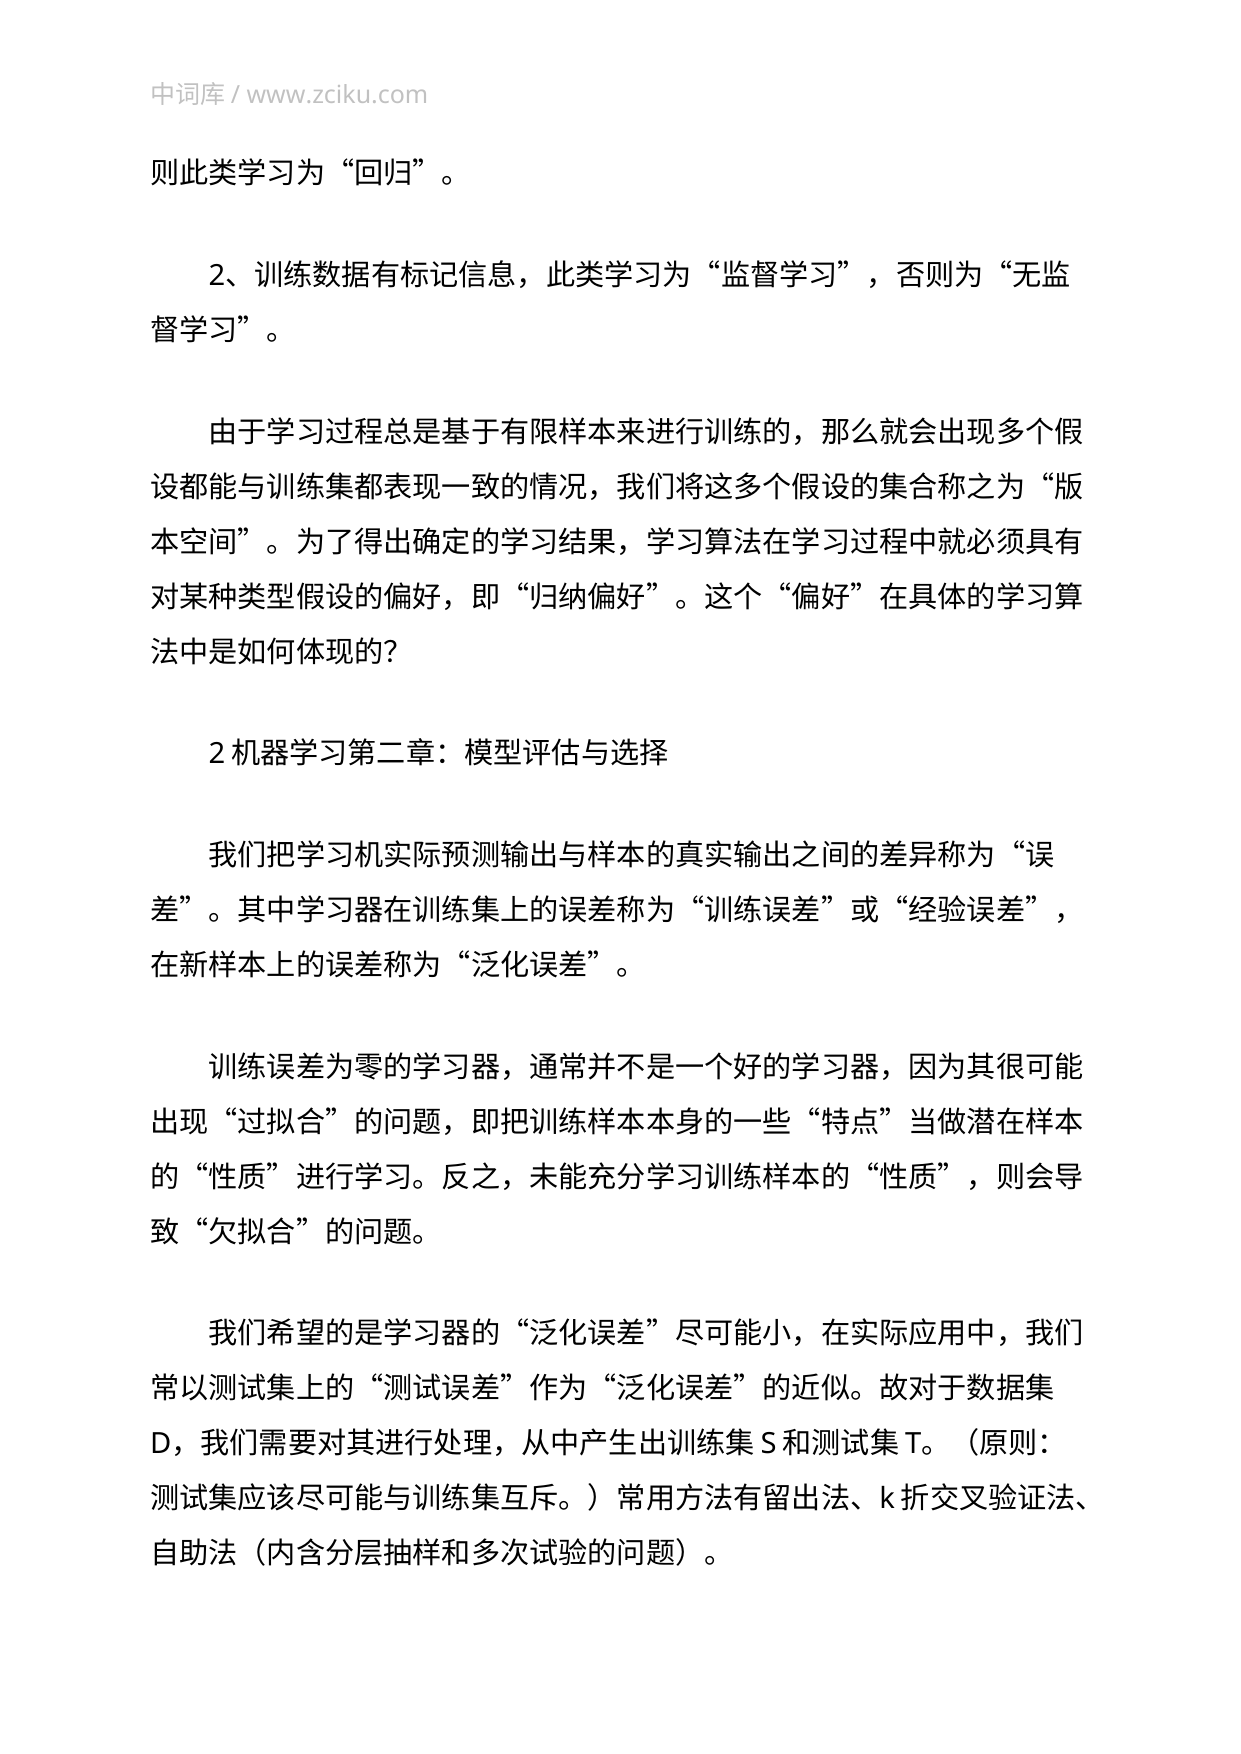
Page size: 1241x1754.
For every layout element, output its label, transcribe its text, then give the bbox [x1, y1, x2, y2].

text 我们希望的是学习器的“泛化误差”尽可能小，在实际应用中，我们常以测试集上的“测试误差”作为“泛化误差”的近似。故对于数据集D，我们需要对其进行处理，从中产生出训练集S和测试集T。（原则：测试集应该尽可能与训练集互斥。）常用方法有留出法、k折交叉验证法、自助法（内含分层抽样和多次试验的问题）。 [150, 1310, 1090, 1572]
text 由于学习过程总是基于有限样本来进行训练的，那么就会出现多个假设都能与训练集都表现一致的情况，我们将这多个假设的集合称之为“版本空间”。为了得出确定的学习结果，学习算法在学习过程中就必须具有对某种类型假设的偏好，即“归纳偏好”。这个“偏好”在具体的学习算法中是如何体现的？ [150, 408, 1090, 670]
text 训练误差为零的学习器，通常并不是一个好的学习器，因为其很可能出现“过拟合”的问题，即把训练样本本身的一些“特点”当做潜在样本的“性质”进行学习。反之，未能充分学习训练样本的“性质”，则会导致“欠拟合”的问题。 [150, 1043, 1090, 1250]
text 我们把学习机实际预测输出与样本的真实输出之间的差异称为“误差”。其中学习器在训练集上的误差称为“训练误差”或“经验误差”，在新样本上的误差称为“泛化误差”。 [150, 832, 1090, 984]
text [150, 150, 1090, 192]
text 2机器学习第二章：模型评估与选择 [150, 730, 1090, 772]
text 2、训练数据有标记信息，此类学习为“监督学习”，否则为“无监督学习”。 [150, 252, 1090, 349]
